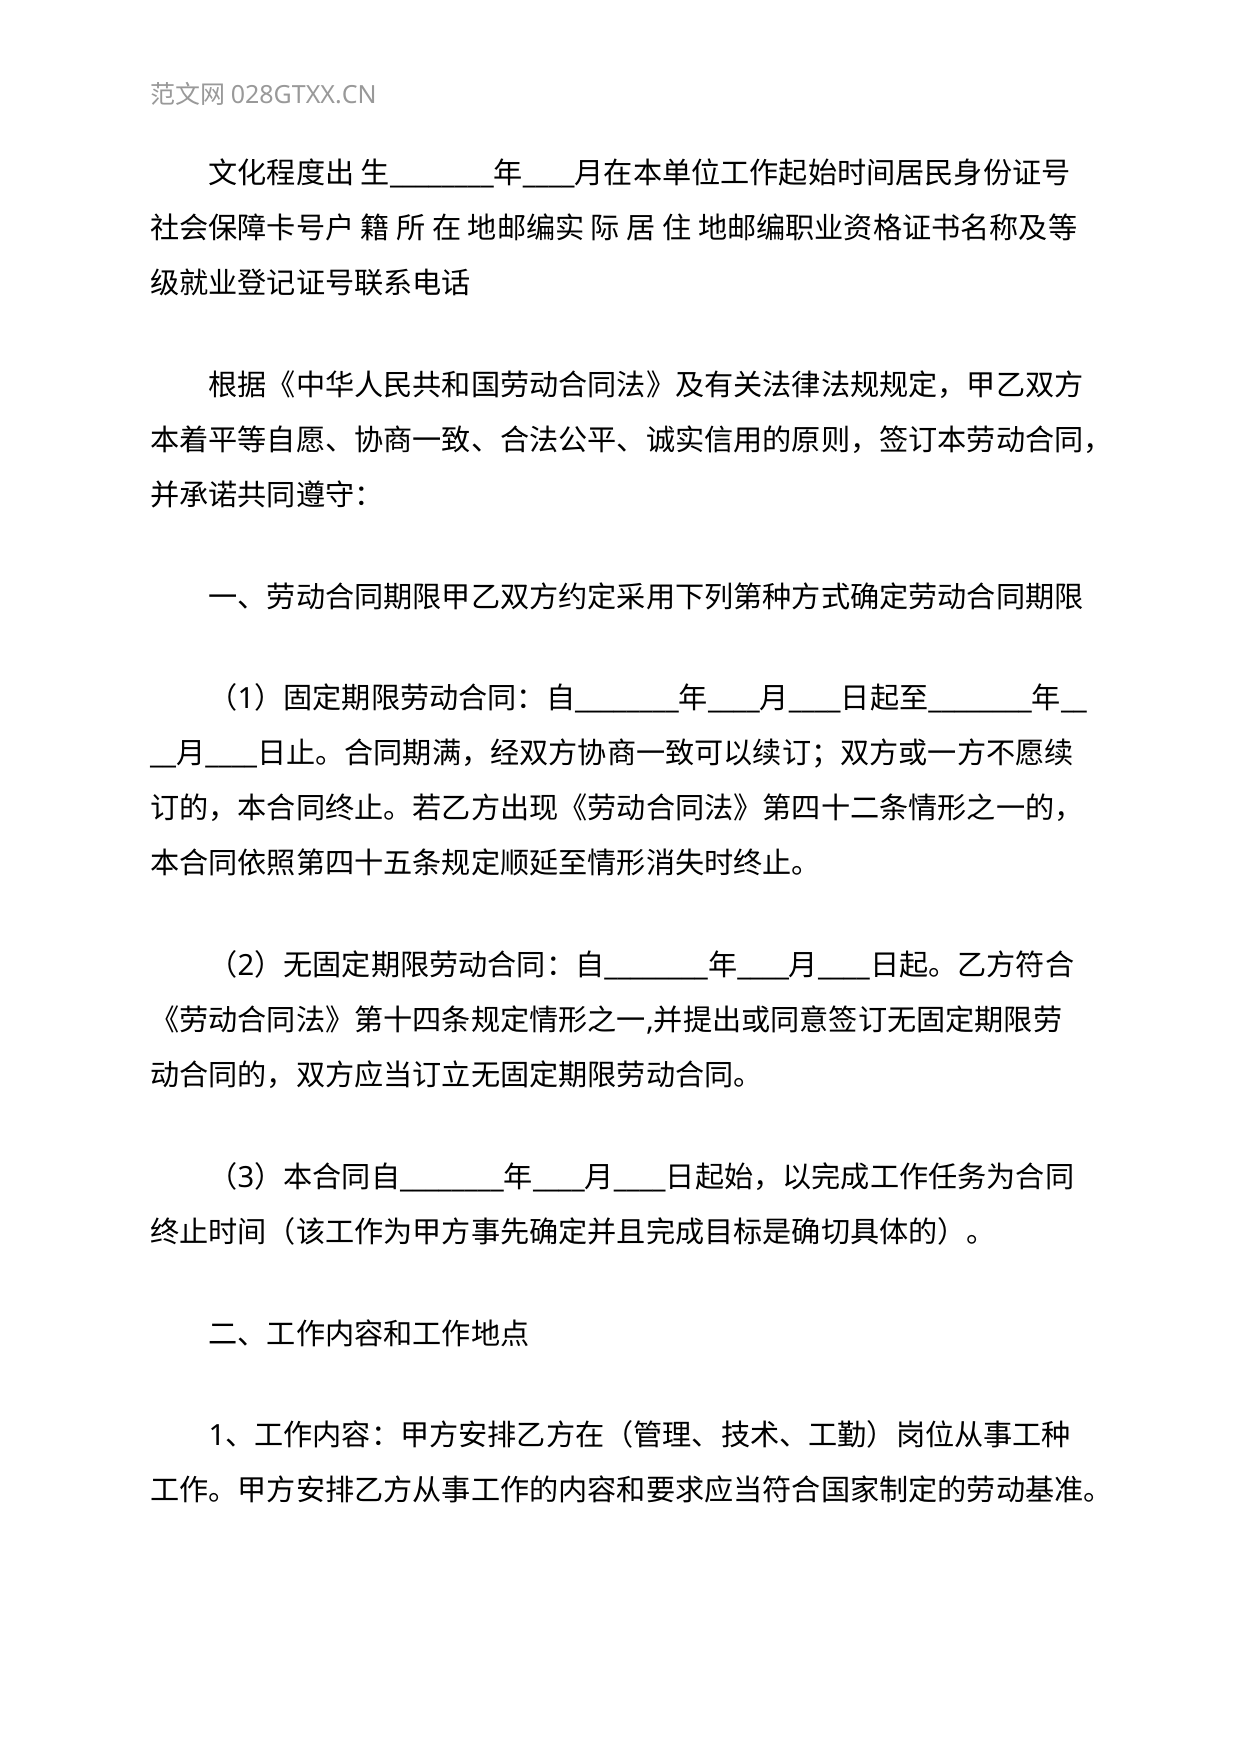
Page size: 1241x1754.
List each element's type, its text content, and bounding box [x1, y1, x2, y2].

text 一、劳动合同期限甲乙双方约定采用下列第种方式确定劳动合同期限 [150, 573, 1090, 616]
text 根据《中华人民共和国劳动合同法》及有关法律法规规定，甲乙双方本着平等自愿、协商一致、合法公平、诚实信用的原则，签订本劳动合同，并承诺共同遵守： [150, 362, 1090, 514]
text （1）固定期限劳动合同：自________年____月____日起至________年____月____日止。合同期满，经双方协商一致可以续订；双方或一方不愿续订的，本合同终止。若乙方出现《劳动合同法》第四十二条情形之一的，本合同依照第四十五条规定顺延至情形消失时终止。 [150, 675, 1090, 882]
text 1、工作内容：甲方安排乙方在（管理、技术、工勤）岗位从事工种工作。甲方安排乙方从事工作的内容和要求应当符合国家制定的劳动基准。 [150, 1412, 1090, 1509]
text 文化程度出 生________年____月在本单位工作起始时间居民身份证号社会保障卡号户 籍 所 在 地邮编实 际 居 住 地邮编职业资格证书名称及等级就业登记证号联系电话 [150, 150, 1090, 302]
text （2）无固定期限劳动合同：自________年____月____日起。乙方符合《劳动合同法》第十四条规定情形之一,并提出或同意签订无固定期限劳动合同的，双方应当订立无固定期限劳动合同。 [150, 942, 1090, 1094]
text （3）本合同自________年____月____日起始，以完成工作任务为合同终止时间（该工作为甲方事先确定并且完成目标是确切具体的）。 [150, 1153, 1090, 1251]
text 二、工作内容和工作地点 [150, 1310, 1090, 1352]
